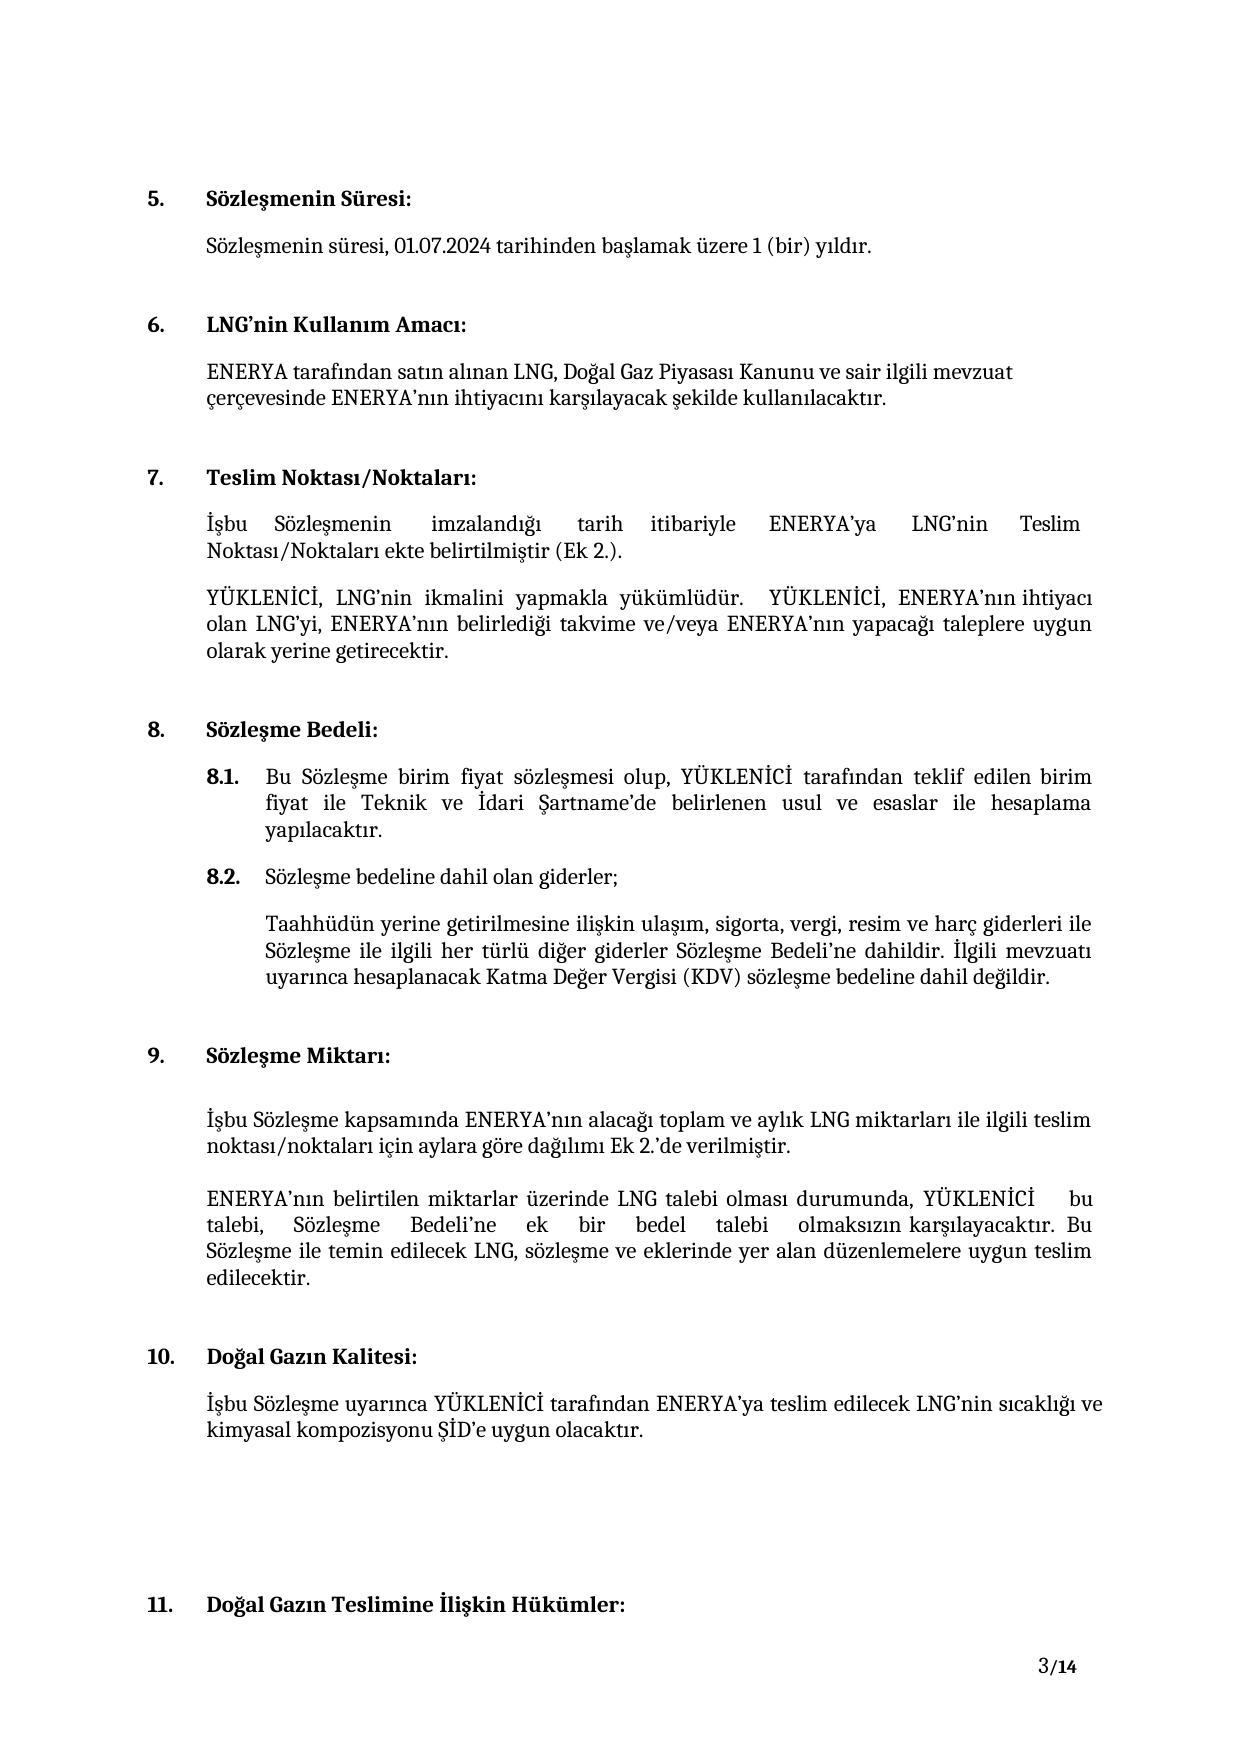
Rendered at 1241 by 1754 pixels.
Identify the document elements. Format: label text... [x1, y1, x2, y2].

list Teslim Noktası/Noktaları: [147, 464, 1105, 491]
list Bu Sözleşme birim fiyat sözleşmesi olup, YÜKLENİCİ tarafından teklif edilen birim fiyat ile Teknik ve İdari Şartname’de belirlenen usul ve esaslar ile hesaplama yapılacaktır. [206, 764, 1093, 843]
text ENERYA’nın belirtilen miktarlar üzerinde LNG talebi olması durumunda, YÜKLENİCİ bu talebi, Sözleşme Bedeli’ne ek bir bedel talebi olmaksızın karşılayacaktır. Bu Sözleşme ile temin edilecek LNG, sözleşme ve eklerinde yer alan düzenlemelere uygun teslim edilecektir. [206, 1186, 1093, 1291]
text İşbu Sözleşmenin imzalandığı tarih itibariyle ENERYA’ya LNG’nin Teslim Noktası/Noktaları ekte belirtilmiştir (Ek 2.). [206, 511, 1093, 564]
list İşbu Sözleşme uyarınca YÜKLENİCİ tarafından ENERYA’ya teslim edilecek LNG’nin sıcaklığı ve kimyasal kompozisyonu ŞİD’e uygun olacaktır. [206, 1391, 1105, 1443]
list LNG’nin Kullanım Amacı: [147, 312, 1105, 338]
text Sözleşmenin süresi, 01.07.2024 tarihinden başlamak üzere 1 (bir) yıldır. [206, 232, 1105, 259]
text İşbu Sözleşme kapsamında ENERYA’nın alacağı toplam ve aylık LNG miktarları ile ilgili teslim noktası/noktaları için aylara göre dağılımı Ek 2.’de verilmiştir. [206, 1106, 1093, 1159]
list Sözleşme Miktarı: [147, 1043, 1105, 1069]
list Sözleşme bedeline dahil olan giderler; [206, 864, 1105, 890]
list Doğal Gazın Teslimine İlişkin Hükümler: [147, 1592, 1105, 1618]
list Sözleşme Bedeli: [147, 717, 1105, 743]
text ENERYA tarafından satın alınan LNG, Doğal Gaz Piyasası Kanunu ve sair ilgili mevzuat çerçevesinde ENERYA’nın ihtiyacını karşılayacak şekilde kullanılacaktır. [206, 359, 1105, 411]
text YÜKLENİCİ, LNG’nin ikmalini yapmakla yükümlüdür. YÜKLENİCİ, ENERYA’nın ihtiyacı olan LNG’yi, ENERYA’nın belirlediği takvime ve/veya ENERYA’nın yapacağı taleplere uygun olarak yerine getirecektir. [206, 585, 1093, 664]
list Sözleşmenin Süresi: [147, 185, 1105, 212]
list Doğal Gazın Kalitesi: [147, 1344, 1105, 1370]
text Taahhüdün yerine getirilmesine ilişkin ulaşım, sigorta, vergi, resim ve harç giderleri ile Sözleşme ile ilgili her türlü diğer giderler Sözleşme Bedeli’ne dahildir. İlgili mevzuatı uyarınca hesaplanacak Katma Değer Vergisi (KDV) sözleşme bedeline dahil değildir. [265, 911, 1093, 990]
